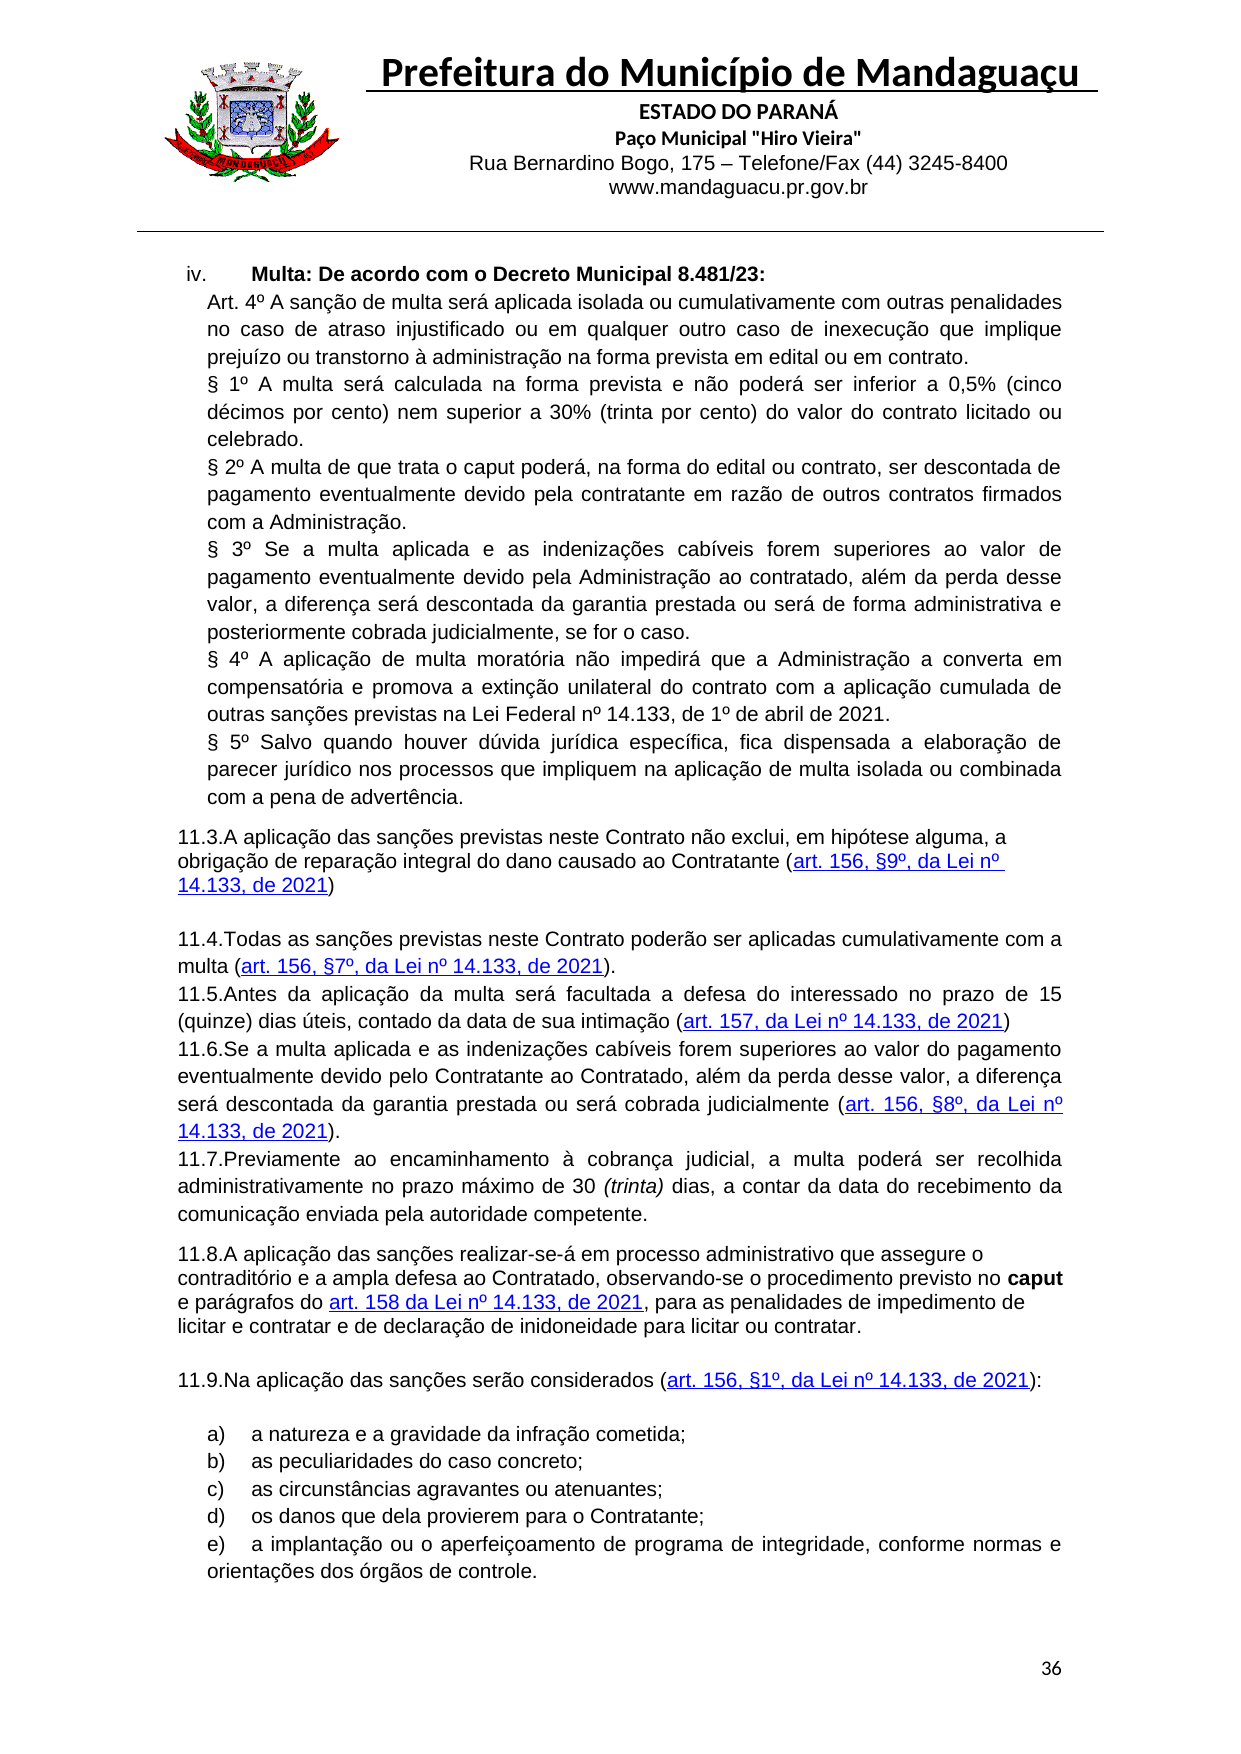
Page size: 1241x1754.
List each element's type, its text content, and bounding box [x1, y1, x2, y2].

list Multa: De acordo com o Decreto Municipal 8.481/23: [207, 262, 1063, 286]
list § 5º Salvo quando houver dúvida jurídica específica, fica dispensada a elaboração de parecer jurídico nos processos que impliquem na aplicação de multa isolada ou combinada com a pena de advertência. [207, 730, 1063, 809]
text 11.9.Na aplicação das sanções serão considerados (art. 156, §1º, da Lei nº 14.133, de 2021): [177, 1367, 1063, 1391]
text 11.8.A aplicação das sanções realizar-se-á em processo administrativo que assegure o contraditório e a ampla defesa ao Contratado, observando-se o procedimento previsto no caput e parágrafos do art. 158 da Lei nº 14.133, de 2021, para as penalidades de impedimento de licitar e contratar e de declaração de inidoneidade para licitar ou contratar. [177, 1242, 1063, 1337]
text 11.5.Antes da aplicação da multa será facultada a defesa do interessado no prazo de 15 (quinze) dias úteis, contado da data de sua intimação (art. 157, da Lei nº 14.133, de 2021) [177, 982, 1063, 1033]
list § 1º A multa será calculada na forma prevista e não poderá ser inferior a 0,5% (cinco décimos por cento) nem superior a 30% (trinta por cento) do valor do contrato licitado ou celebrado. [207, 372, 1063, 451]
list os danos que dela provierem para o Contratante; [207, 1504, 1063, 1528]
list as peculiaridades do caso concreto; [207, 1449, 1063, 1473]
list § 2º A multa de que trata o caput poderá, na forma do edital ou contrato, ser descontada de pagamento eventualmente devido pela contratante em razão de outros contratos firmados com a Administração. [207, 455, 1063, 534]
text 11.7.Previamente ao encaminhamento à cobrança judicial, a multa poderá ser recolhida administrativamente no prazo máximo de 30 (trinta) dias, a contar da data do recebimento da comunicação enviada pela autoridade competente. [177, 1147, 1063, 1226]
list Art. 4º A sanção de multa será aplicada isolada ou cumulativamente com outras penalidades no caso de atraso injustificado ou em qualquer outro caso de inexecução que implique prejuízo ou transtorno à administração na forma prevista em edital ou em contrato. [207, 290, 1063, 369]
text 11.3.A aplicação das sanções previstas neste Contrato não exclui, em hipótese alguma, a obrigação de reparação integral do dano causado ao Contratante (art. 156, §9º, da Lei nº 14.133, de 2021) [177, 825, 1063, 897]
text 11.6.Se a multa aplicada e as indenizações cabíveis forem superiores ao valor do pagamento eventualmente devido pelo Contratante ao Contratado, além da perda desse valor, a diferença será descontada da garantia prestada ou será cobrada judicialmente (art. 156, §8º, da Lei nº 14.133, de 2021). [177, 1037, 1063, 1143]
text 11.4.Todas as sanções previstas neste Contrato poderão ser aplicadas cumulativamente com a multa (art. 156, §7º, da Lei nº 14.133, de 2021). [177, 927, 1063, 978]
list § 4º A aplicação de multa moratória não impedirá que a Administração a converta em compensatória e promova a extinção unilateral do contrato com a aplicação cumulada de outras sanções previstas na Lei Federal nº 14.133, de 1º de abril de 2021. [207, 647, 1063, 726]
list as circunstâncias agravantes ou atenuantes; [207, 1476, 1063, 1500]
list § 3º Se a multa aplicada e as indenizações cabíveis forem superiores ao valor de pagamento eventualmente devido pela Administração ao contratado, além da perda desse valor, a diferença será descontada da garantia prestada ou será de forma administrativa e posteriormente cobrada judicialmente, se for o caso. [207, 537, 1063, 644]
list a implantação ou o aperfeiçoamento de programa de integridade, conforme normas e orientações dos órgãos de controle. [207, 1531, 1063, 1583]
list a natureza e a gravidade da infração cometida; [207, 1421, 1063, 1445]
